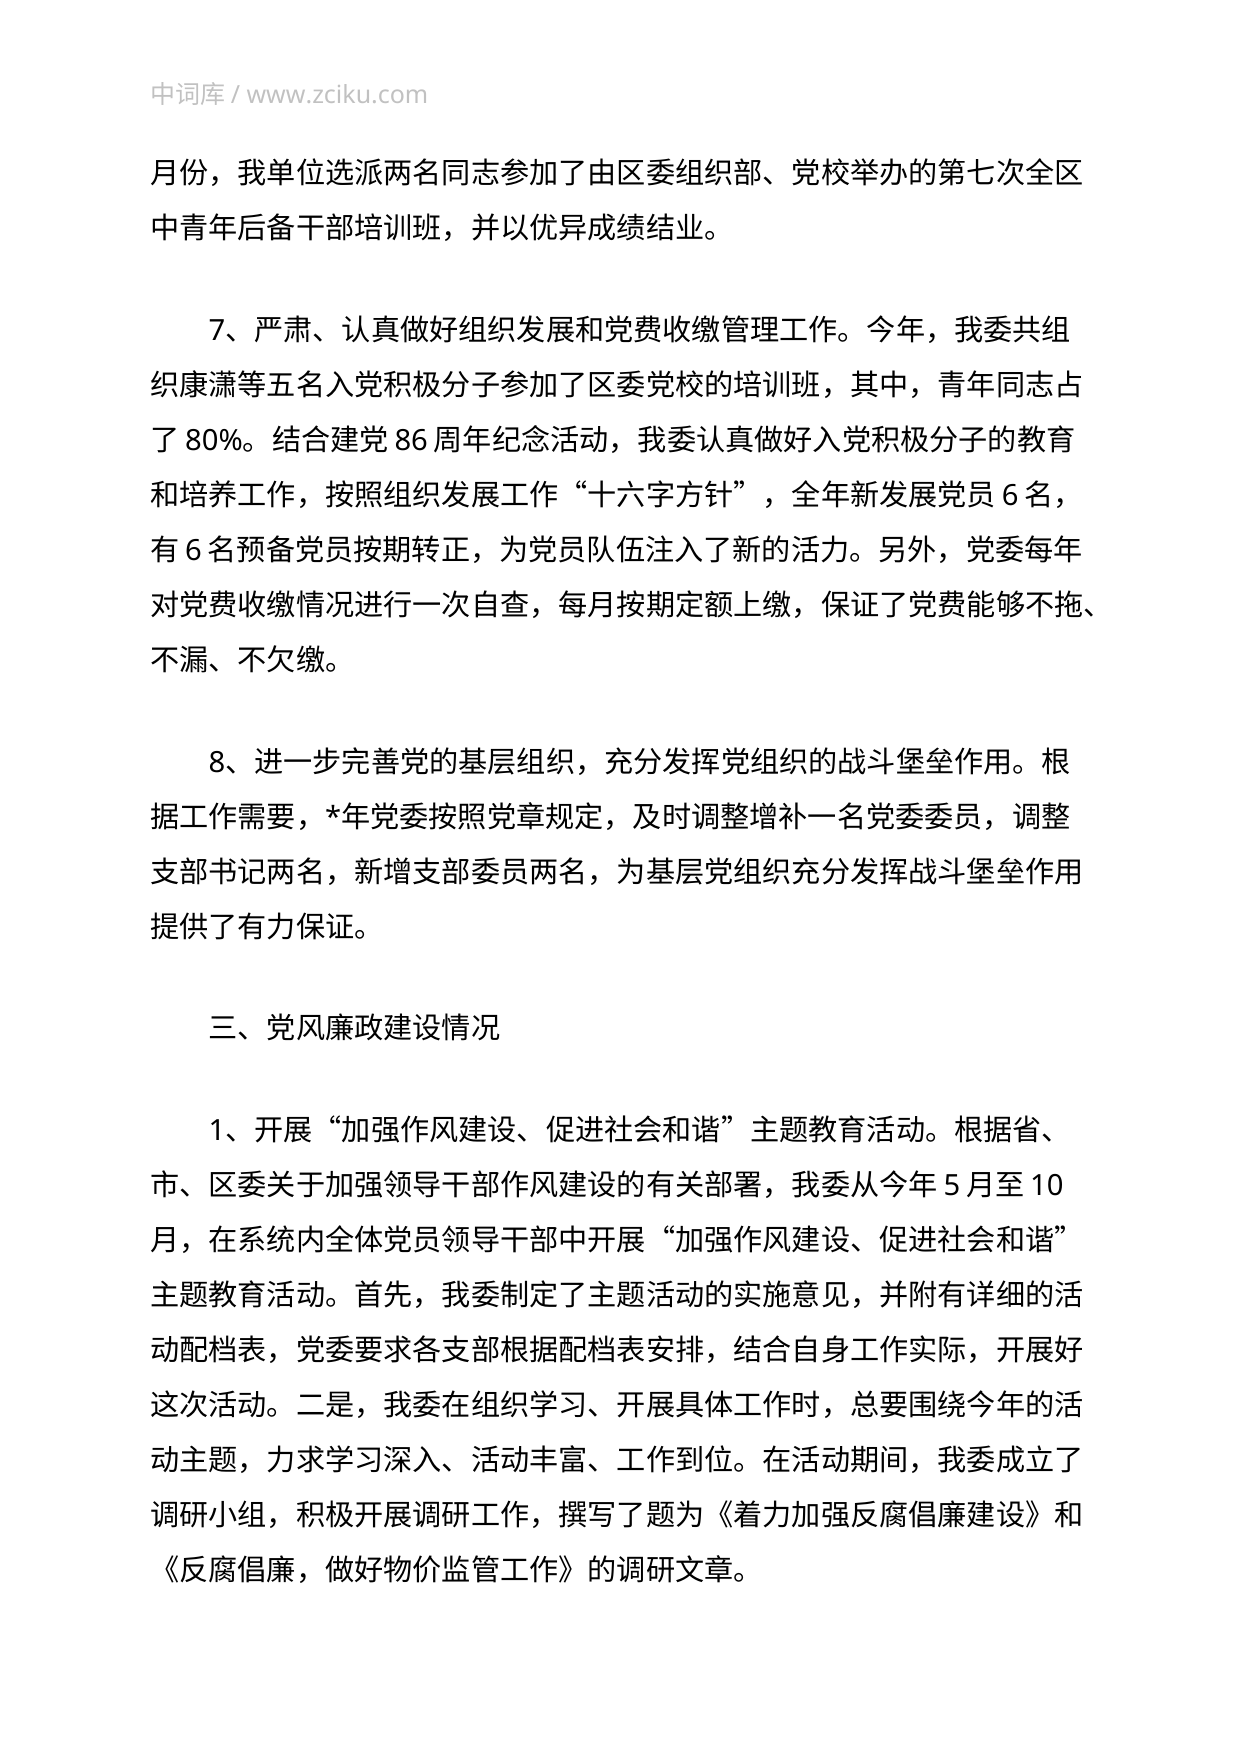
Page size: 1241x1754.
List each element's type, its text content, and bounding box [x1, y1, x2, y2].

text 三、党风廉政建设情况 [150, 1005, 1090, 1047]
text 1、开展“加强作风建设、促进社会和谐”主题教育活动。根据省、市、区委关于加强领导干部作风建设的有关部署，我委从今年5月至10月，在系统内全体党员领导干部中开展“加强作风建设、促进社会和谐”主题教育活动。首先，我委制定了主题活动的实施意见，并附有详细的活动配档表，党委要求各支部根据配档表安排，结合自身工作实际，开展好这次活动。二是，我委在组织学习、开展具体工作时，总要围绕今年的活动主题，力求学习深入、活动丰富、工作到位。在活动期间，我委成立了调研小组，积极开展调研工作，撰写了题为《着力加强反腐倡廉建设》和《反腐倡廉，做好物价监管工作》的调研文章。 [150, 1107, 1090, 1588]
text 8、进一步完善党的基层组织，充分发挥党组织的战斗堡垒作用。根据工作需要，*年党委按照党章规定，及时调整增补一名党委委员，调整支部书记两名，新增支部委员两名，为基层党组织充分发挥战斗堡垒作用提供了有力保证。 [150, 738, 1090, 945]
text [150, 150, 1090, 247]
text 7、严肃、认真做好组织发展和党费收缴管理工作。今年，我委共组织康潇等五名入党积极分子参加了区委党校的培训班，其中，青年同志占了80%。结合建党86周年纪念活动，我委认真做好入党积极分子的教育和培养工作，按照组织发展工作“十六字方针”，全年新发展党员6名，有6名预备党员按期转正，为党员队伍注入了新的活力。另外，党委每年对党费收缴情况进行一次自查，每月按期定额上缴，保证了党费能够不拖、不漏、不欠缴。 [150, 307, 1090, 679]
